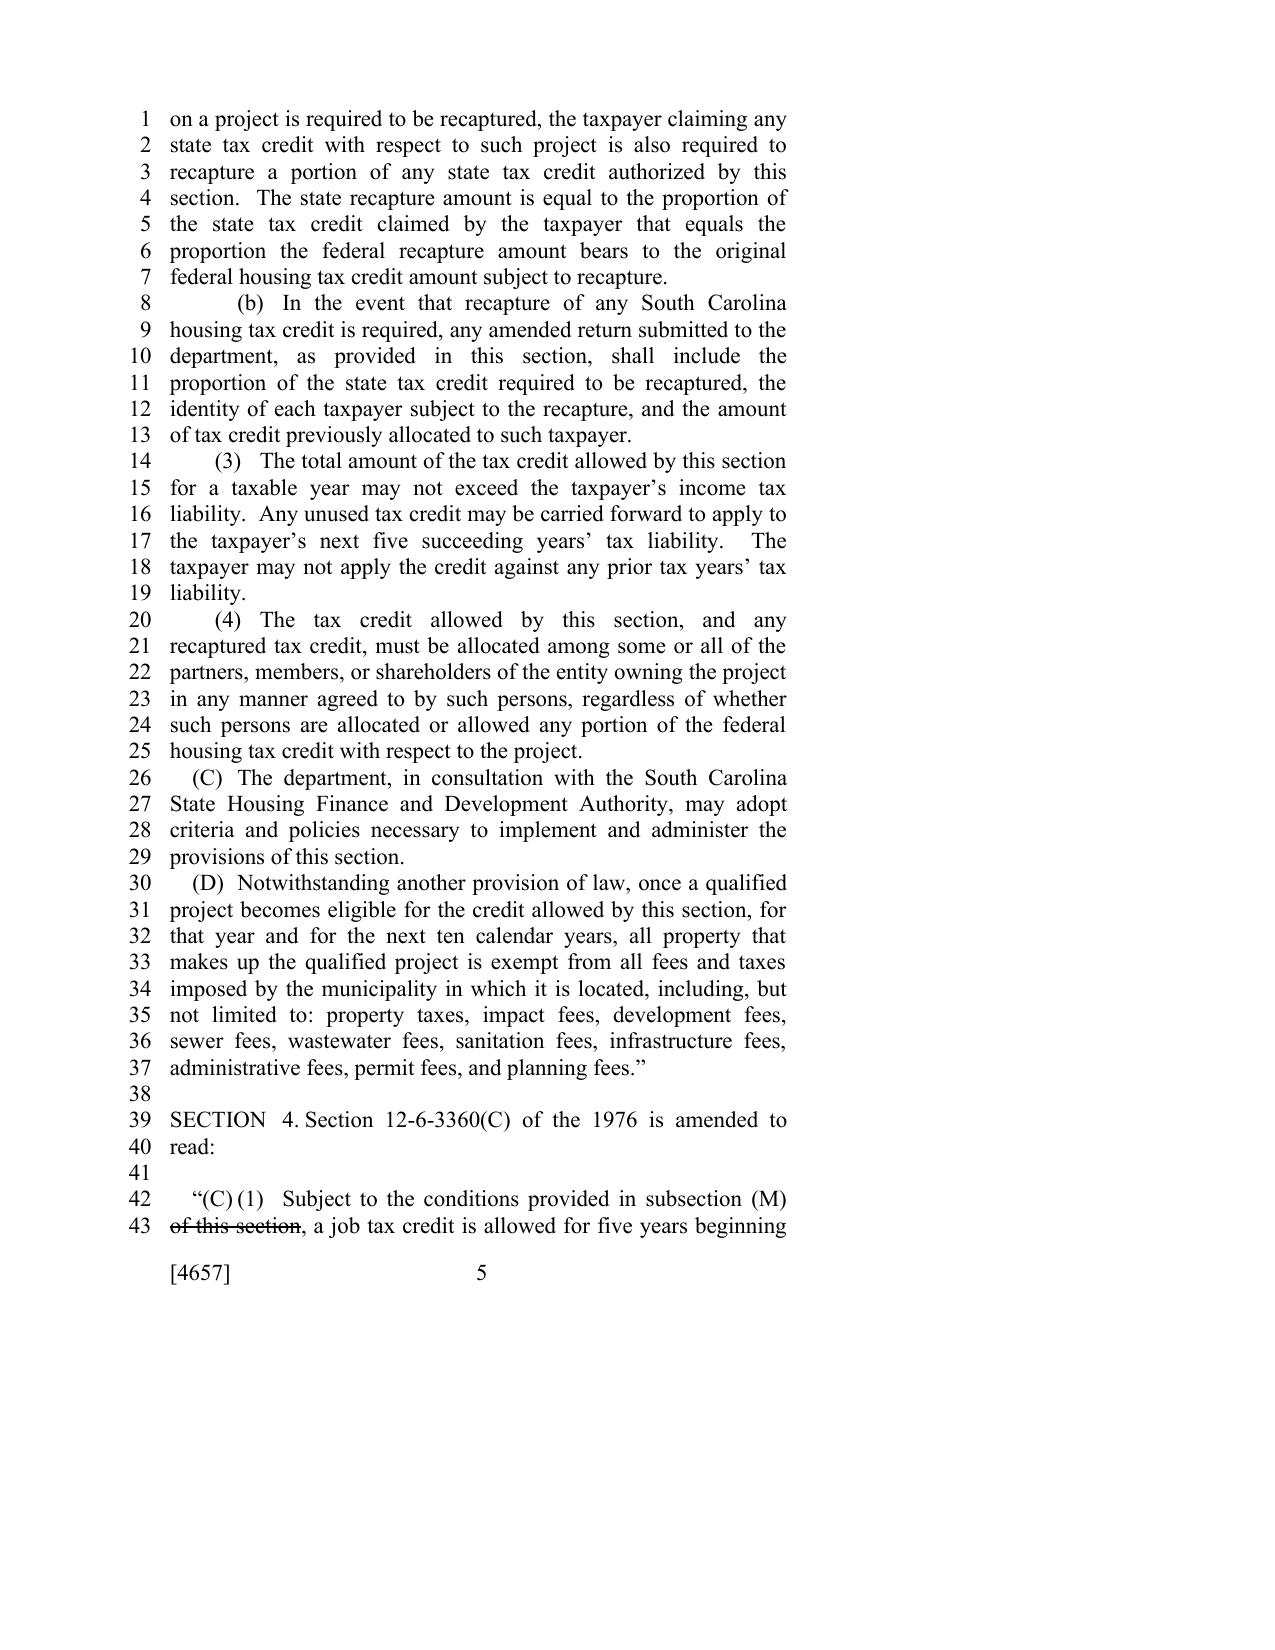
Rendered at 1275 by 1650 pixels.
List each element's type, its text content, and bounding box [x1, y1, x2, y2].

text (C) The department, in consultation with the South Carolina State Housing Finance and Development Authority, may adopt criteria and policies necessary to implement and administer the provisions of this section. [169, 764, 787, 869]
text (D) Notwithstanding another provision of law, once a qualified project becomes eligible for the credit allowed by this section, for that year and for the next ten calendar years, all property that makes up the qualified project is exempt from all fees and taxes imposed by the municipality in which it is located, including, but not limited to: property taxes, impact fees, development fees, sewer fees, wastewater fees, sanitation fees, infrastructure fees, administrative fees, permit fees, and planning fees.” [169, 869, 787, 1080]
text (3) The total amount of the tax credit allowed by this section for a taxable year may not exceed the taxpayer’s income tax liability. Any unused tax credit may be carried forward to apply to the taxpayer’s next five succeeding years’ tax liability. The taxpayer may not apply the credit against any prior tax years’ tax liability. [169, 448, 787, 606]
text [169, 105, 787, 289]
text (b) In the event that recapture of any South Carolina housing tax credit is required, any amended return submitted to the department, as provided in this section, shall include the proportion of the state tax credit required to be recaptured, the identity of each taxpayer subject to the recapture, and the amount of tax credit previously allocated to such taxpayer. [169, 289, 787, 448]
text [169, 1186, 787, 1238]
text SECTION 4. Section 12-6-3360(C) of the 1976 is amended to read: [169, 1106, 787, 1159]
text (4) The tax credit allowed by this section, and any recaptured tax credit, must be allocated among some or all of the partners, members, or shareholders of the entity owning the project in any manner agreed to by such persons, regardless of whether such persons are allocated or allowed any portion of the federal housing tax credit with respect to the project. [169, 606, 787, 764]
